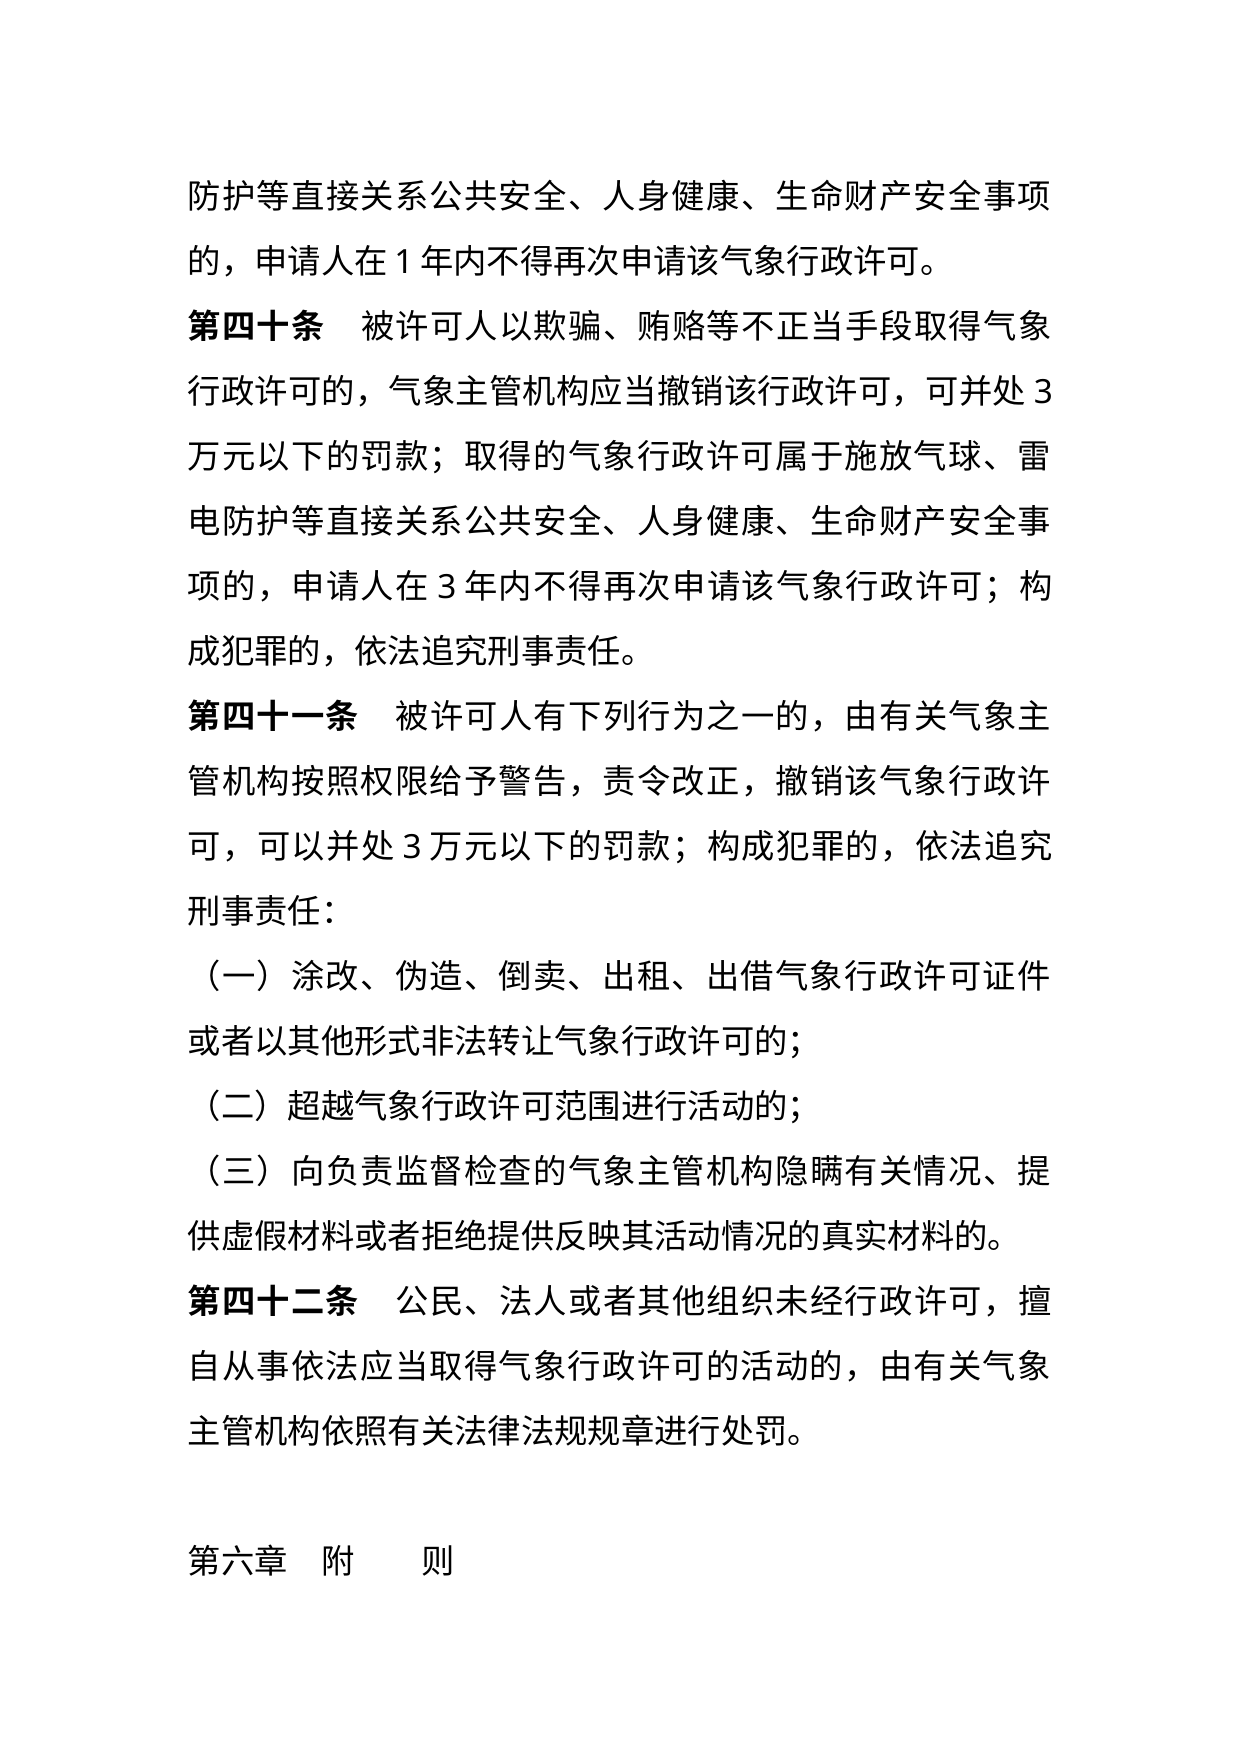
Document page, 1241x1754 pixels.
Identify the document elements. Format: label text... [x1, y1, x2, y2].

text （三）向负责监督检查的气象主管机构隐瞒有关情况、提供虚假材料或者拒绝提供反映其活动情况的真实材料的。 [187, 1137, 1053, 1267]
text 第四十二条 公民、法人或者其他组织未经行政许可，擅自从事依法应当取得气象行政许可的活动的，由有关气象主管机构依照有关法律法规规章进行处罚。 [187, 1267, 1053, 1462]
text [187, 162, 1053, 292]
text 第四十一条 被许可人有下列行为之一的，由有关气象主管机构按照权限给予警告，责令改正，撤销该气象行政许可，可以并处3万元以下的罚款；构成犯罪的，依法追究刑事责任： [187, 682, 1053, 942]
text （二）超越气象行政许可范围进行活动的； [187, 1072, 1053, 1137]
text 第六章 附 则 [187, 1527, 1053, 1592]
text 第四十条 被许可人以欺骗、贿赂等不正当手段取得气象行政许可的，气象主管机构应当撤销该行政许可，可并处3万元以下的罚款；取得的气象行政许可属于施放气球、雷电防护等直接关系公共安全、人身健康、生命财产安全事项的，申请人在3年内不得再次申请该气象行政许可；构成犯罪的，依法追究刑事责任。 [187, 292, 1053, 682]
text （一）涂改、伪造、倒卖、出租、出借气象行政许可证件，或者以其他形式非法转让气象行政许可的； [187, 942, 1053, 1072]
